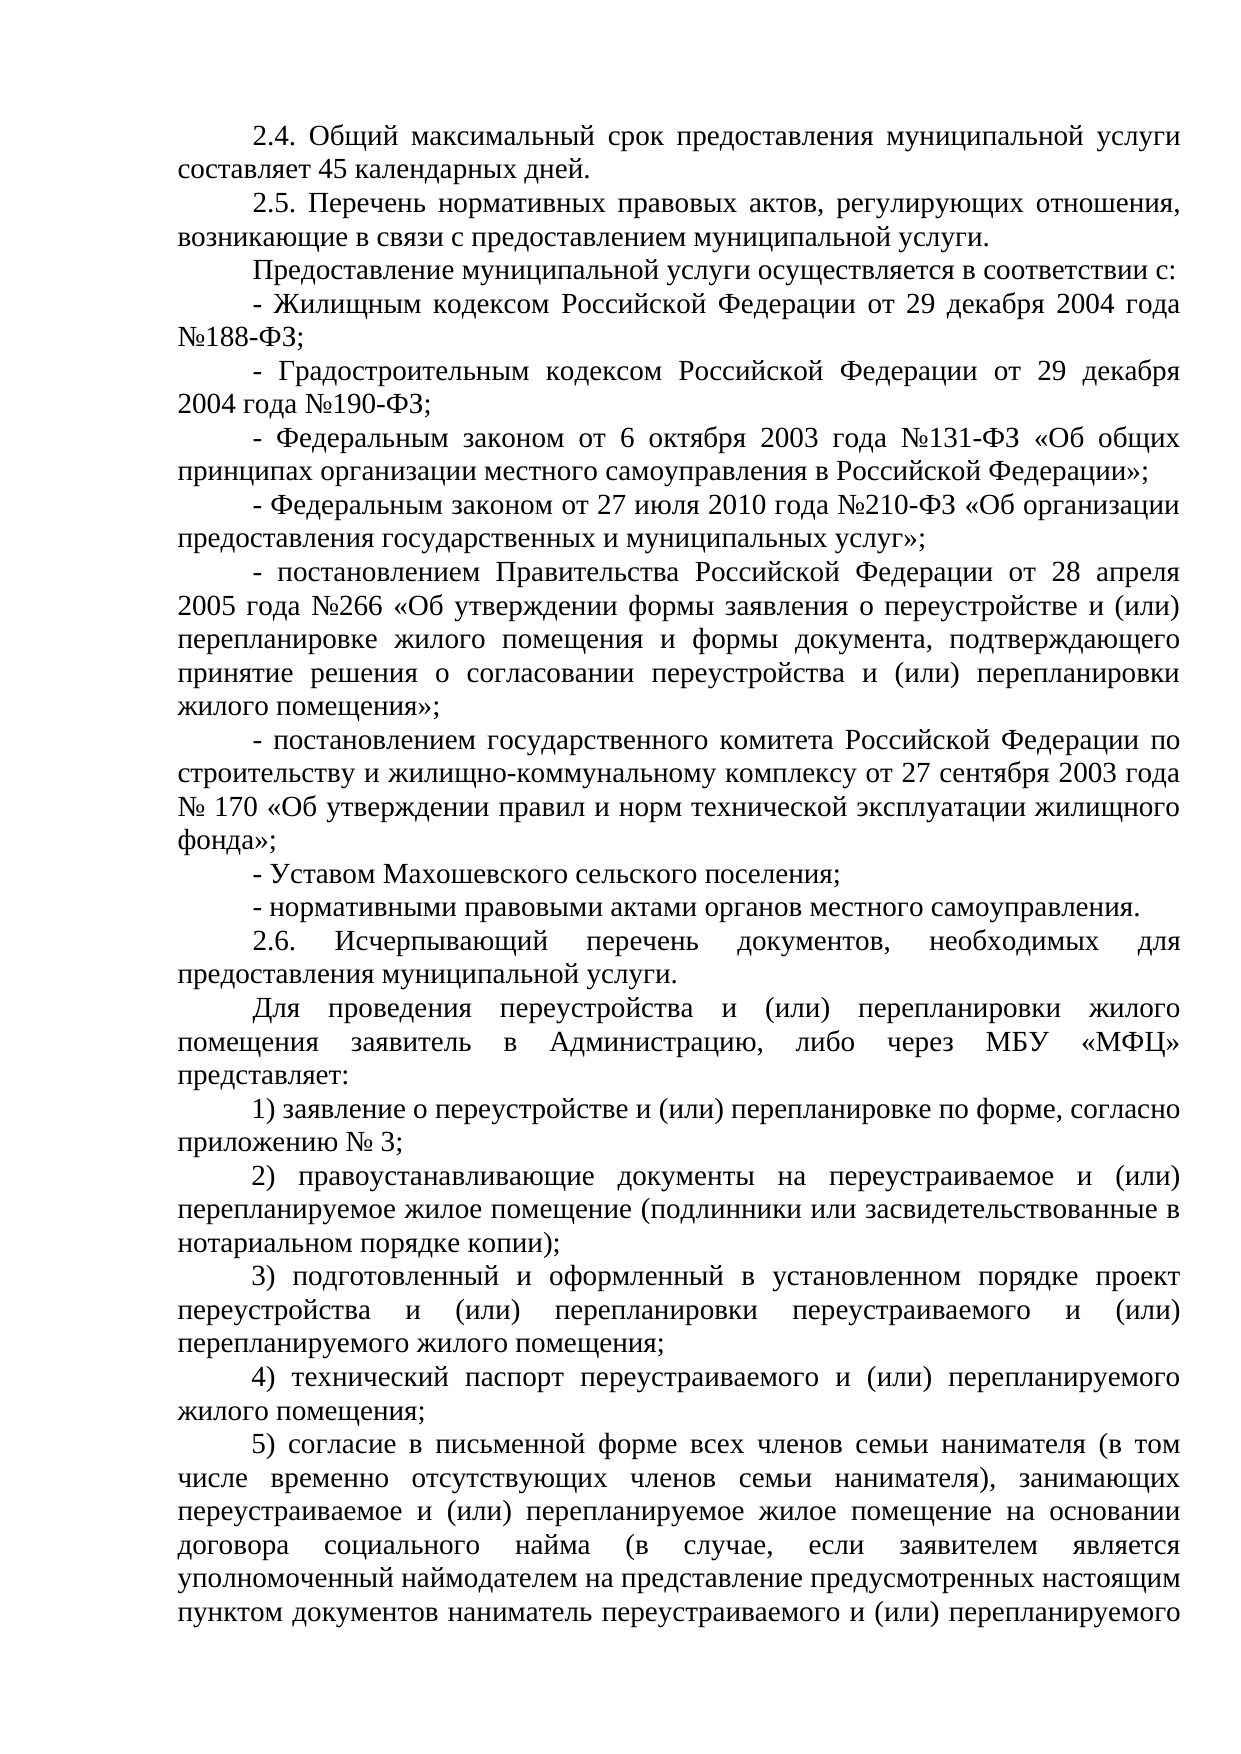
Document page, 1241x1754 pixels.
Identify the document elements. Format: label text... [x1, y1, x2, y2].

text - Федеральным законом от 27 июля 2010 года №210-ФЗ «Об организации предоставления государственных и муниципальных услуг»; [177, 487, 1181, 554]
text - постановлением Правительства Российской Федерации от 28 апреля 2005 года №266 «Об утверждении формы заявления о переустройстве и (или) перепланировке жилого помещения и формы документа, подтверждающего принятие решения о согласовании переустройства и (или) перепланировки жилого помещения»; [177, 554, 1181, 722]
text - постановлением государственного комитета Российской Федерации по строительству и жилищно-коммунальному комплексу от 27 сентября 2003 года № 170 «Об утверждении правил и норм технической эксплуатации жилищного фонда»; [177, 722, 1181, 856]
text 2) правоустанавливающие документы на переустраиваемое и (или) перепланируемое жилое помещение (подлинники или засвидетельствованные в нотариальном порядке копии); [177, 1158, 1181, 1258]
text - Федеральным законом от 6 октября 2003 года №131-ФЗ «Об общих принципах организации местного самоуправления в Российской Федерации»; [177, 420, 1181, 487]
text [177, 1426, 1181, 1627]
text 4) технический паспорт переустраиваемого и (или) перепланируемого жилого помещения; [177, 1359, 1181, 1426]
text 2.6. Исчерпывающий перечень документов, необходимых для предоставления муниципальной услуги. [177, 923, 1181, 990]
text - Градостроительным кодексом Российской Федерации от 29 декабря 2004 года №190-ФЗ; [177, 353, 1181, 420]
text Предоставление муниципальной услуги осуществляется в соответствии с: [177, 252, 1181, 286]
text - Уставом Махошевского сельского поселения; [177, 856, 1181, 889]
text 2.5. Перечень нормативных правовых актов, регулирующих отношения, возникающие в связи с предоставлением муниципальной услуги. [177, 185, 1181, 252]
text - нормативными правовыми актами органов местного самоуправления. [177, 889, 1181, 923]
text 2.4. Общий максимальный срок предоставления муниципальной услуги составляет 45 календарных дней. [177, 118, 1181, 185]
text 3) подготовленный и оформленный в установленном порядке проект переустройства и (или) перепланировки переустраиваемого и (или) перепланируемого жилого помещения; [177, 1258, 1181, 1359]
text Для проведения переустройства и (или) перепланировки жилого помещения заявитель в Администрацию, либо через МБУ «МФЦ» представляет: [177, 990, 1181, 1091]
text 1) заявление о переустройстве и (или) перепланировке по форме, согласно приложению № 3; [177, 1091, 1181, 1158]
text - Жилищным кодексом Российской Федерации от 29 декабря 2004 года №188-ФЗ; [177, 286, 1181, 353]
